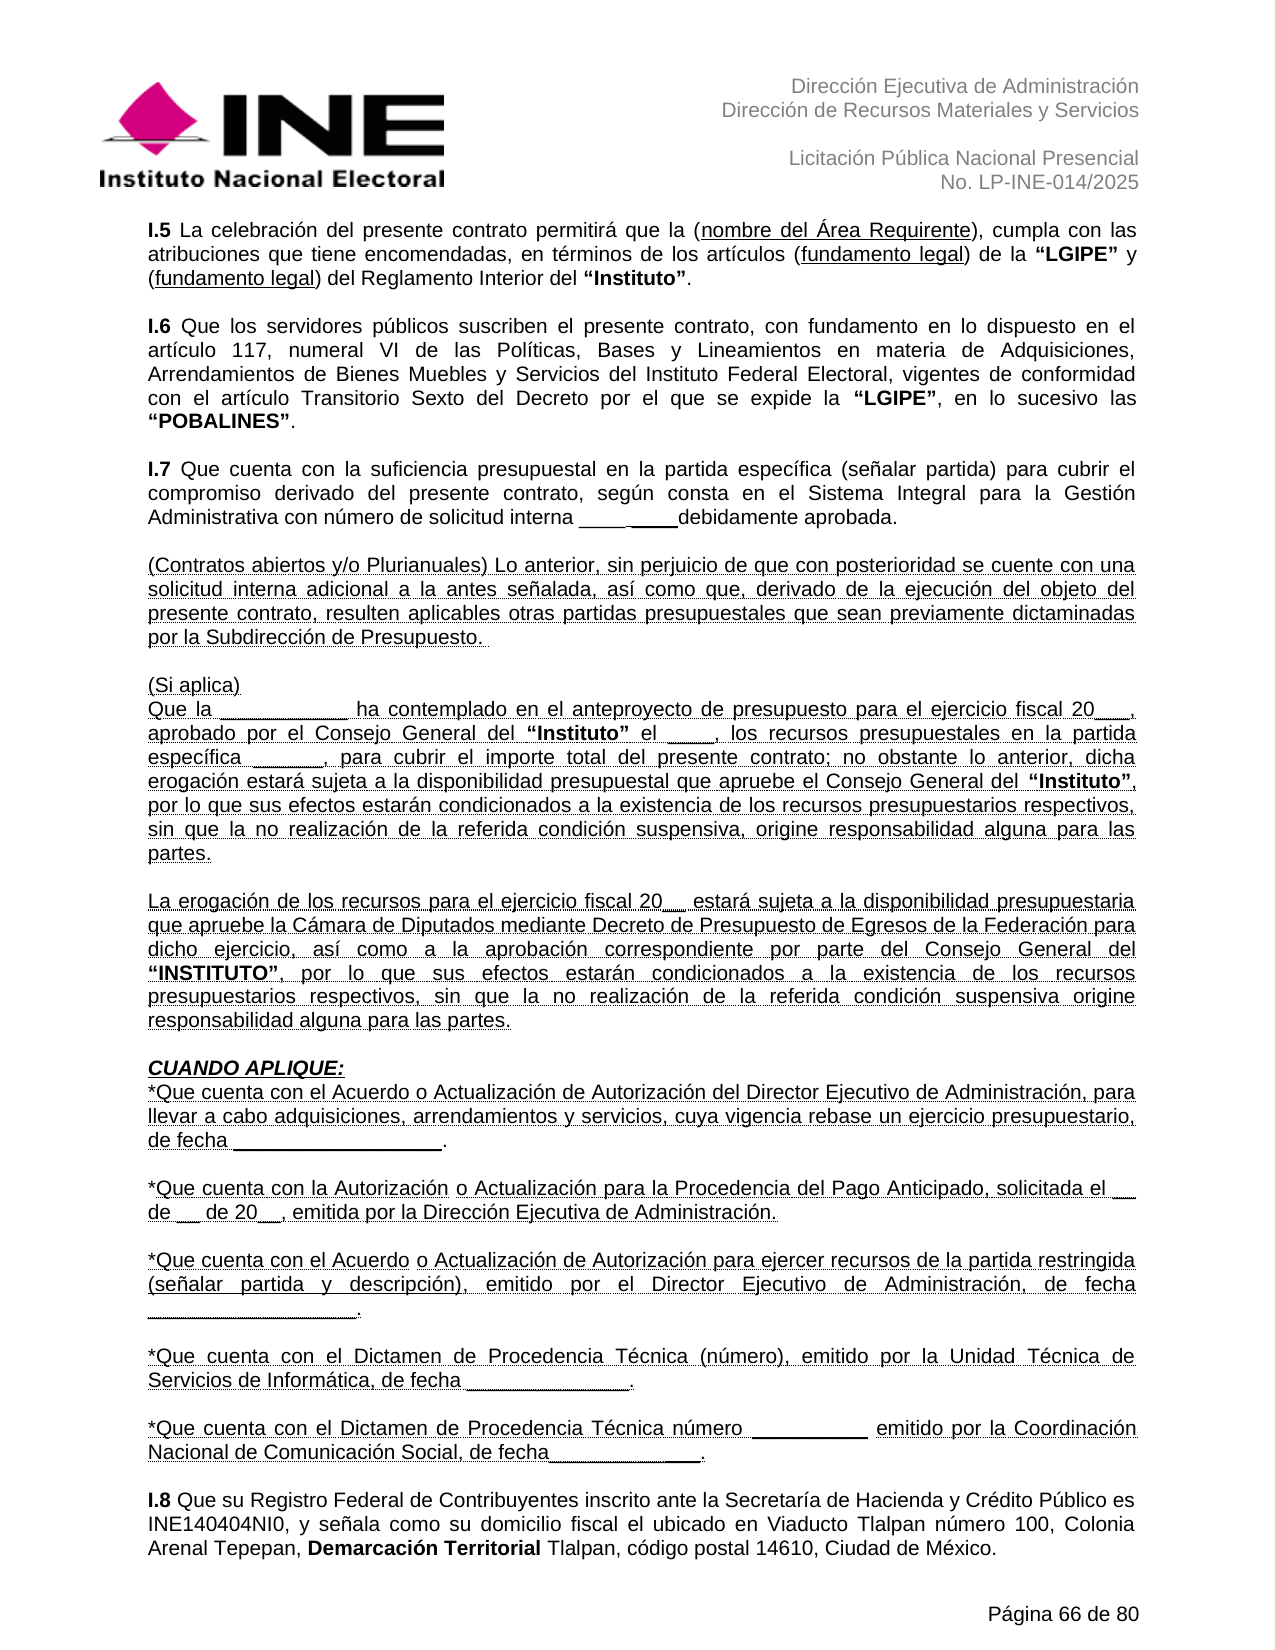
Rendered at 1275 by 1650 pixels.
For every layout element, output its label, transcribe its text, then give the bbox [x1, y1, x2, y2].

text *Que cuenta con el Dictamen de Procedencia Técnica (número), emitido por la Unidad Técnica de Servicios de Informática, de fecha ______________. [148, 1344, 1137, 1392]
text *Que cuenta con la Autorización o Actualización para la Procedencia del Pago Anticipado, solicitada el __ de __ de 20__, emitida por la Dirección Ejecutiva de Administración. [148, 1176, 1137, 1224]
text *Que cuenta con el Acuerdo o Actualización de Autorización del Director Ejecutivo de Administración, para llevar a cabo adquisiciones, arrendamientos y servicios, cuya vigencia rebase un ejercicio presupuestario, de fecha __________________. [148, 1080, 1137, 1152]
text La erogación de los recursos para el ejercicio fiscal 20__ estará sujeta a la disponibilidad presupuestaria que apruebe la Cámara de Diputados mediante Decreto de Presupuesto de Egresos de la Federación para dicho ejercicio, así como a la aprobación correspondiente por parte del Consejo General del “INSTITUTO”, por lo que sus efectos estarán condicionados a la existencia de los recursos presupuestarios respectivos, sin que la no realización de la referida condición suspensiva origine responsabilidad alguna para las partes. [148, 888, 1137, 1032]
text (Si aplica) [148, 673, 1137, 697]
text I.8 Que su Registro Federal de Contribuyentes inscrito ante la Secretaría de Hacienda y Crédito Público es INE140404NI0, y señala como su domicilio fiscal el ubicado en Viaducto Tlalpan número 100, Colonia Arenal Tepepan, Demarcación Territorial Tlalpan, código postal 14610, Ciudad de México. [148, 1487, 1137, 1559]
text *Que cuenta con el Dictamen de Procedencia Técnica número __________ emitido por la Coordinación Nacional de Comunicación Social, de fecha_____________. [148, 1416, 1137, 1463]
text I.5 La celebración del presente contrato permitirá que la (nombre del Área Requirente), cumpla con las atribuciones que tiene encomendadas, en términos de los artículos (fundamento legal) de la “LGIPE” y (fundamento legal) del Reglamento Interior del “Instituto”. [148, 218, 1137, 289]
text CUANDO APLIQUE: [148, 1056, 1137, 1080]
text (Contratos abiertos y/o Plurianuales) Lo anterior, sin perjuicio de que con posterioridad se cuente con una solicitud interna adicional a la antes señalada, así como que, derivado de la ejecución del objeto del presente contrato, resulten aplicables otras partidas presupuestales que sean previamente dictaminadas por la Subdirección de Presupuesto. [148, 553, 1137, 649]
text I.6 Que los servidores públicos suscriben el presente contrato, con fundamento en lo dispuesto en el artículo 117, numeral VI de las Políticas, Bases y Lineamientos en materia de Adquisiciones, Arrendamientos de Bienes Muebles y Servicios del Instituto Federal Electoral, vigentes de conformidad con el artículo Transitorio Sexto del Decreto por el que se expide la “LGIPE”, en lo sucesivo las “POBALINES”. [148, 313, 1137, 433]
text I.7 Que cuenta con la suficiencia presupuestal en la partida específica (señalar partida) para cubrir el compromiso derivado del presente contrato, según consta en el Sistema Integral para la Gestión Administrativa con número de solicitud interna ____ ____debidamente aprobada. [148, 457, 1137, 529]
picture [100, 82, 444, 187]
text Que la ___________ ha contemplado en el anteproyecto de presupuesto para el ejercicio fiscal 20___, aprobado por el Consejo General del “Instituto” el ____, los recursos presupuestales en la partida específica ______, para cubrir el importe total del presente contrato; no obstante lo anterior, dicha erogación estará sujeta a la disponibilidad presupuestal que apruebe el Consejo General del “Instituto”, por lo que sus efectos estarán condicionados a la existencia de los recursos presupuestarios respectivos, sin que la no realización de la referida condición suspensiva, origine responsabilidad alguna para las partes. [148, 697, 1137, 864]
text *Que cuenta con el Acuerdo o Actualización de Autorización para ejercer recursos de la partida restringida (señalar partida y descripción), emitido por el Director Ejecutivo de Administración, de fecha __________________. [148, 1248, 1137, 1320]
